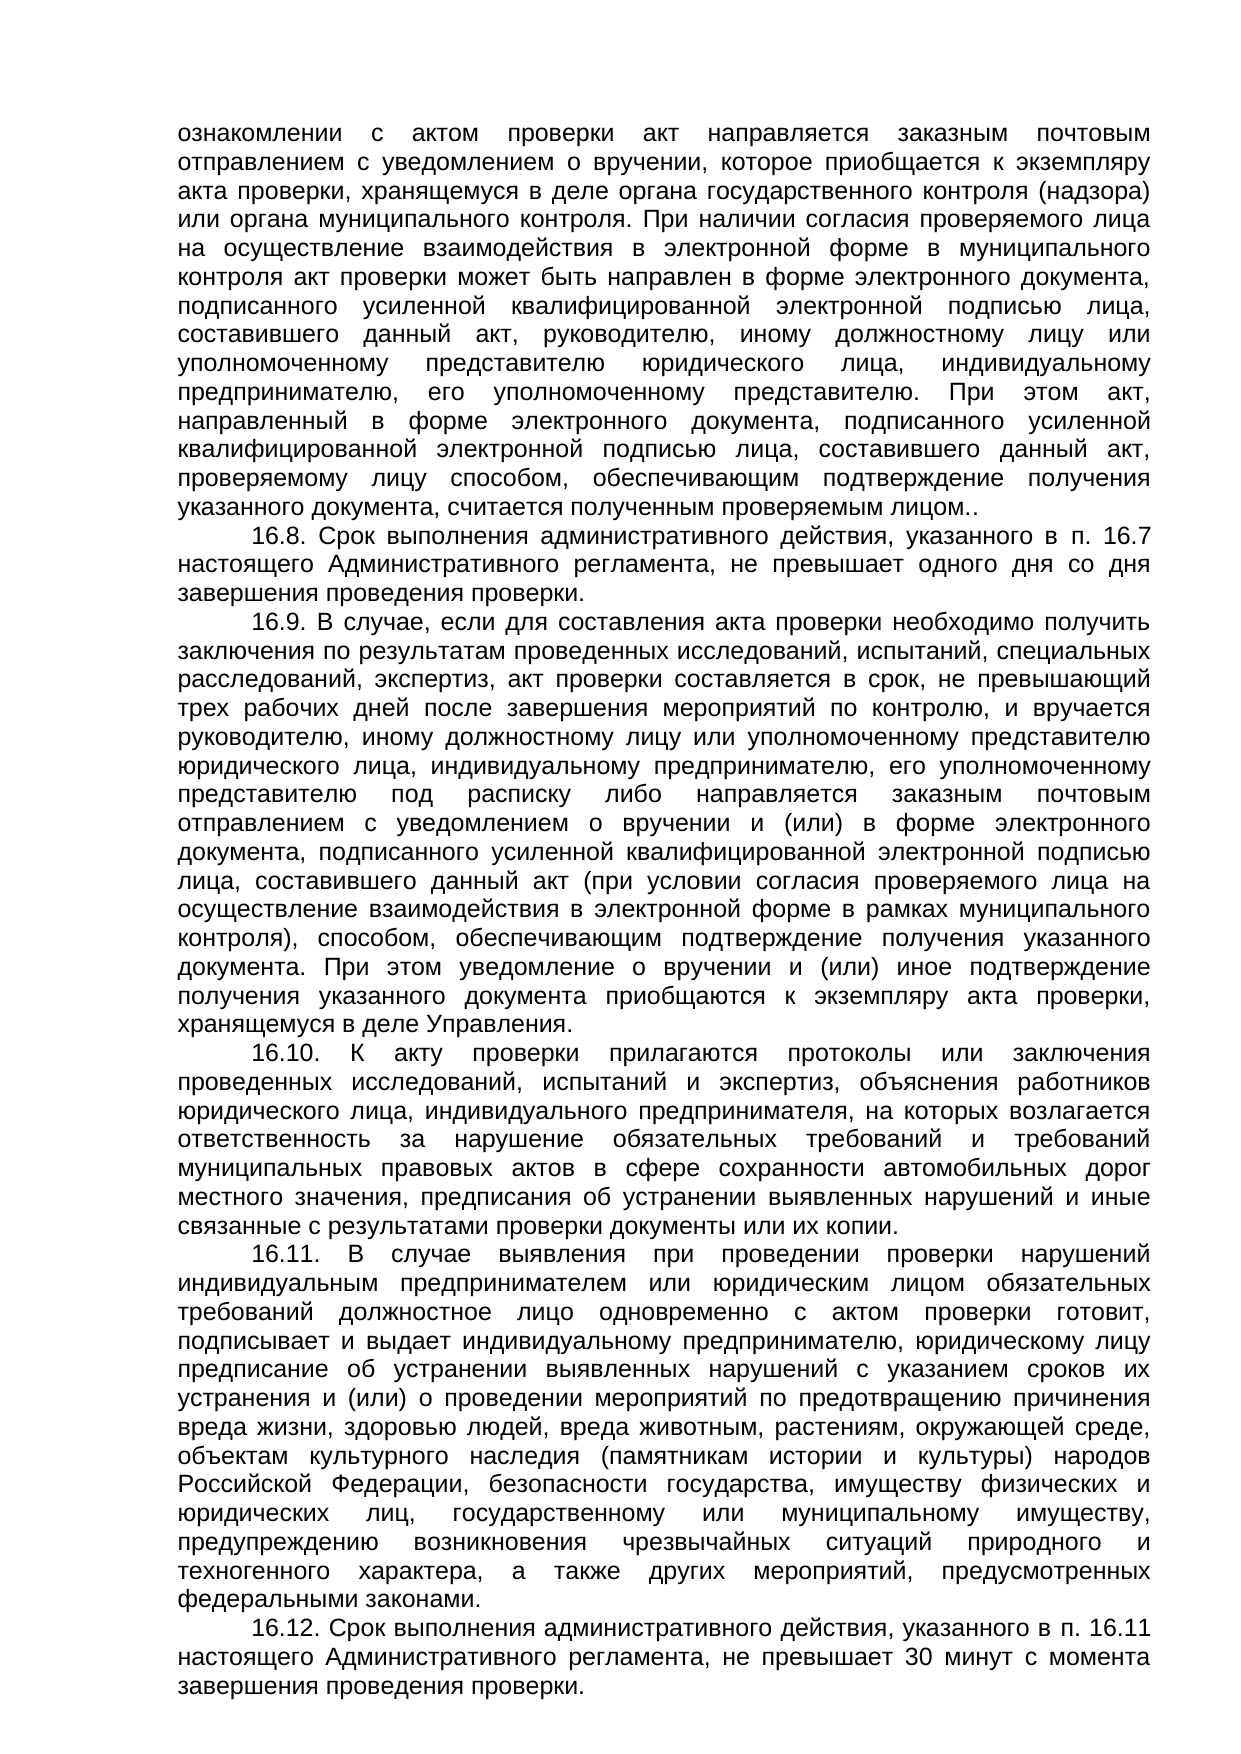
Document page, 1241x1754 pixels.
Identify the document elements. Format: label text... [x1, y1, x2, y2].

text 16.9. В случае, если для составления акта проверки необходимо получить заключения по результатам проведенных исследований, испытаний, специальных расследований, экспертиз, акт проверки составляется в срок, не превышающий трех рабочих дней после завершения мероприятий по контролю, и вручается руководителю, иному должностному лицу или уполномоченному представителю юридического лица, индивидуальному предпринимателю, его уполномоченному представителю под расписку либо направляется заказным почтовым отправлением с уведомлением о вручении и (или) в форме электронного документа, подписанного усиленной квалифицированной электронной подписью лица, составившего данный акт (при условии согласия проверяемого лица на осуществление взаимодействия в электронной форме в рамках муниципального контроля), способом, обеспечивающим подтверждение получения указанного документа. При этом уведомление о вручении и (или) иное подтверждение получения указанного документа приобщаются к экземпляру акта проверки, хранящемуся в деле Управления. [177, 607, 1152, 1038]
text 16.12. Срок выполнения административного действия, указанного в п. 16.11 настоящего Административного регламента, не превышает 30 минут с момента завершения проведения проверки. [177, 1613, 1152, 1699]
text 16.10. К акту проверки прилагаются протоколы или заключения проведенных исследований, испытаний и экспертиз, объяснения работников юридического лица, индивидуального предпринимателя, на которых возлагается ответственность за нарушение обязательных требований и требований муниципальных правовых актов в сфере сохранности автомобильных дорог местного значения, предписания об устранении выявленных нарушений и иные связанные с результатами проверки документы или их копии. [177, 1038, 1152, 1239]
text 16.11. В случае выявления при проведении проверки нарушений индивидуальным предпринимателем или юридическим лицом обязательных требований должностное лицо одновременно с актом проверки готовит, подписывает и выдает индивидуальному предпринимателю, юридическому лицу предписание об устранении выявленных нарушений с указанием сроков их устранения и (или) о проведении мероприятий по предотвращению причинения вреда жизни, здоровью людей, вреда животным, растениям, окружающей среде, объектам культурного наследия (памятникам истории и культуры) народов Российской Федерации, безопасности государства, имуществу физических и юридических лиц, государственному или муниципальному имуществу, предупреждению возникновения чрезвычайных ситуаций природного и техногенного характера, а также других мероприятий, предусмотренных федеральными законами. [177, 1239, 1152, 1613]
text 16.8. Срок выполнения административного действия, указанного в п. 16.7 настоящего Административного регламента, не превышает одного дня со дня завершения проведения проверки. [177, 521, 1152, 607]
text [177, 118, 1152, 521]
